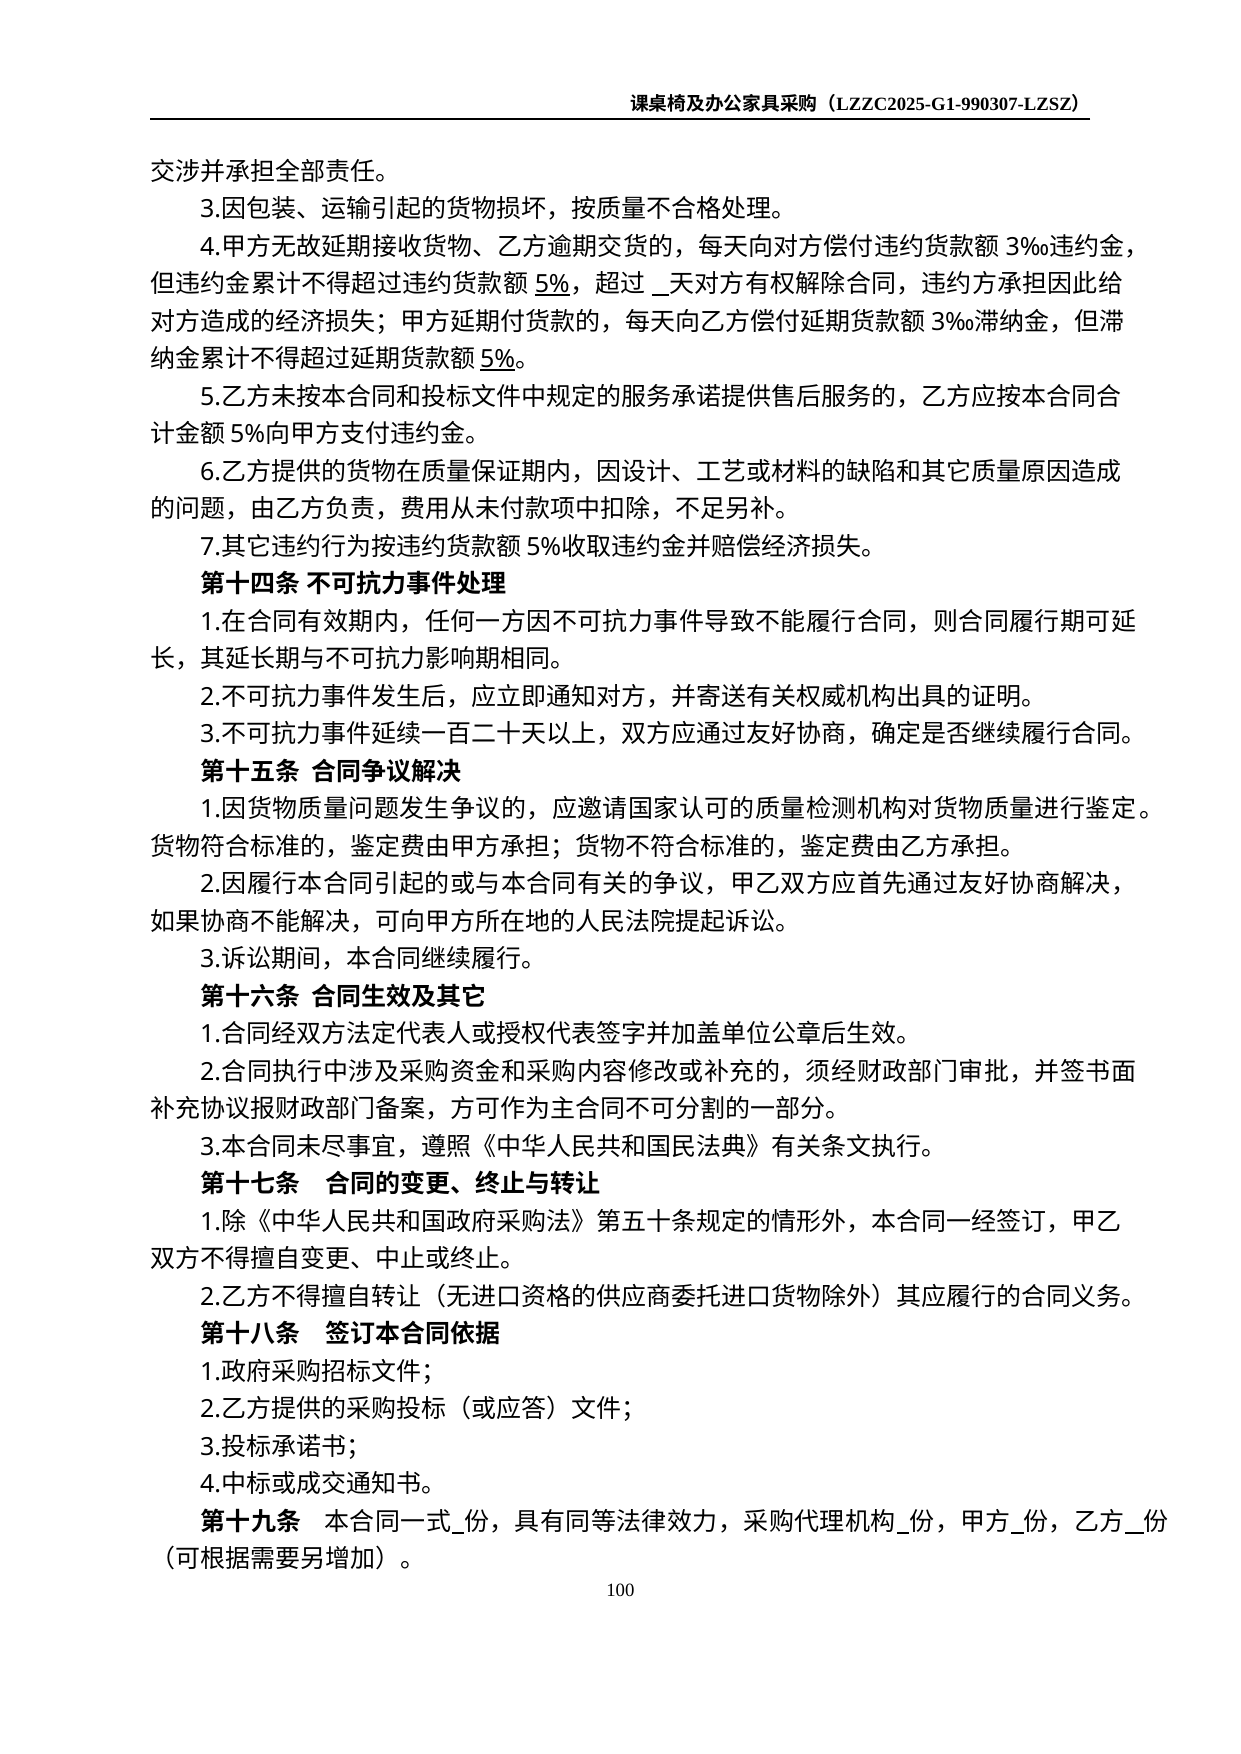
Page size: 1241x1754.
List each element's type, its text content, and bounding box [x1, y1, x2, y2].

text 2.因履行本合同引起的或与本合同有关的争议，甲乙双方应首先通过友好协商解决，如果协商不能解决，可向甲方所在地的人民法院提起诉讼。 [150, 862, 1139, 937]
text 2.合同执行中涉及采购资金和采购内容修改或补充的，须经财政部门审批，并签书面补充协议报财政部门备案，方可作为主合同不可分割的一部分。 [150, 1050, 1139, 1125]
text 6.乙方提供的货物在质量保证期内，因设计、工艺或材料的缺陷和其它质量原因造成的问题，由乙方负责，费用从未付款项中扣除，不足另补。 [150, 450, 1124, 525]
text 第十八条 签订本合同依据 [150, 1312, 1090, 1350]
text 第十七条 合同的变更、终止与转让 [150, 1162, 1090, 1200]
text 1.合同经双方法定代表人或授权代表签字并加盖单位公章后生效。 [150, 1012, 1139, 1050]
text 7.其它违约行为按违约货款额5%收取违约金并赔偿经济损失。 [150, 525, 1124, 562]
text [150, 150, 1124, 187]
text 第十九条 本合同一式 份，具有同等法律效力，采购代理机构 份，甲方 份，乙方 份（可根据需要另增加）。 [150, 1500, 1169, 1575]
text 1.在合同有效期内，任何一方因不可抗力事件导致不能履行合同，则合同履行期可延长，其延长期与不可抗力影响期相同。 [150, 600, 1139, 675]
text 4.甲方无故延期接收货物、乙方逾期交货的，每天向对方偿付违约货款额3‰违约金，但违约金累计不得超过违约货款额5%，超过 天对方有权解除合同，违约方承担因此给对方造成的经济损失；甲方延期付货款的，每天向乙方偿付延期货款额3‰滞纳金，但滞纳金累计不得超过延期货款额5%。 [150, 225, 1124, 375]
text 2.乙方不得擅自转让（无进口资格的供应商委托进口货物除外）其应履行的合同义务。 [150, 1275, 1124, 1312]
text 第十四条 不可抗力事件处理 [150, 562, 1090, 600]
text 3.投标承诺书； [150, 1425, 1090, 1462]
text 5.乙方未按本合同和投标文件中规定的服务承诺提供售后服务的，乙方应按本合同合计金额5%向甲方支付违约金。 [150, 375, 1124, 450]
text 1.政府采购招标文件； [150, 1350, 1090, 1387]
text 1.除《中华人民共和国政府采购法》第五十条规定的情形外，本合同一经签订，甲乙双方不得擅自变更、中止或终止。 [150, 1200, 1124, 1275]
text 3.不可抗力事件延续一百二十天以上，双方应通过友好协商，确定是否继续履行合同。 [150, 712, 1139, 750]
text 3.因包装、运输引起的货物损坏，按质量不合格处理。 [150, 187, 1124, 225]
text 第十五条 合同争议解决 [150, 750, 1090, 787]
text 2.不可抗力事件发生后，应立即通知对方，并寄送有关权威机构出具的证明。 [150, 675, 1139, 712]
text 3.本合同未尽事宜，遵照《中华人民共和国民法典》有关条文执行。 [150, 1125, 1139, 1162]
text 3.诉讼期间，本合同继续履行。 [150, 937, 1139, 975]
text 2.乙方提供的采购投标（或应答）文件； [150, 1387, 1090, 1425]
text 第十六条 合同生效及其它 [150, 975, 1090, 1012]
text 4.中标或成交通知书。 [150, 1462, 1090, 1500]
text 1.因货物质量问题发生争议的，应邀请国家认可的质量检测机构对货物质量进行鉴定。货物符合标准的，鉴定费由甲方承担；货物不符合标准的，鉴定费由乙方承担。 [150, 787, 1139, 862]
